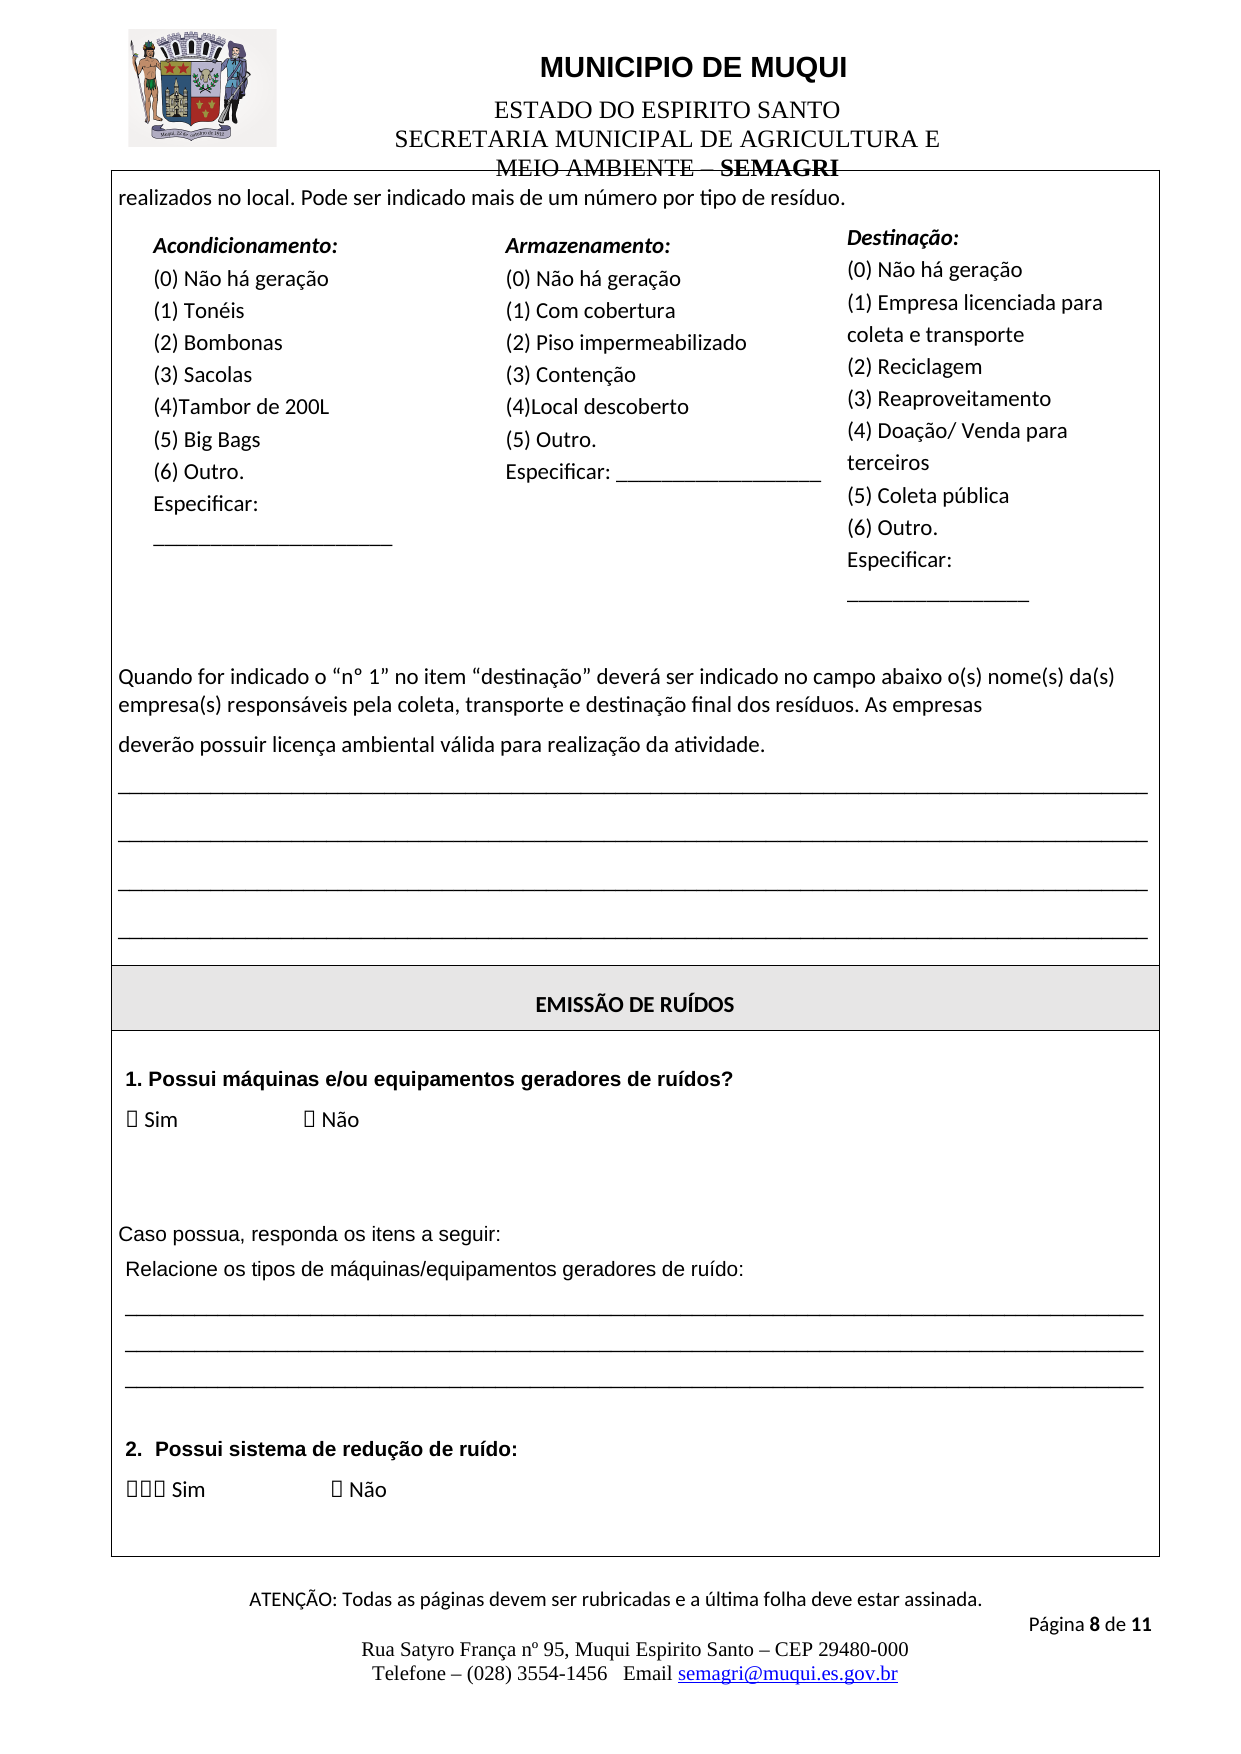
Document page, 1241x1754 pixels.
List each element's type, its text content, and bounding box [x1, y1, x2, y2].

table_cell EMISSÃO DE RUÍDOS [112, 966, 1159, 1030]
picture [128, 29, 277, 147]
